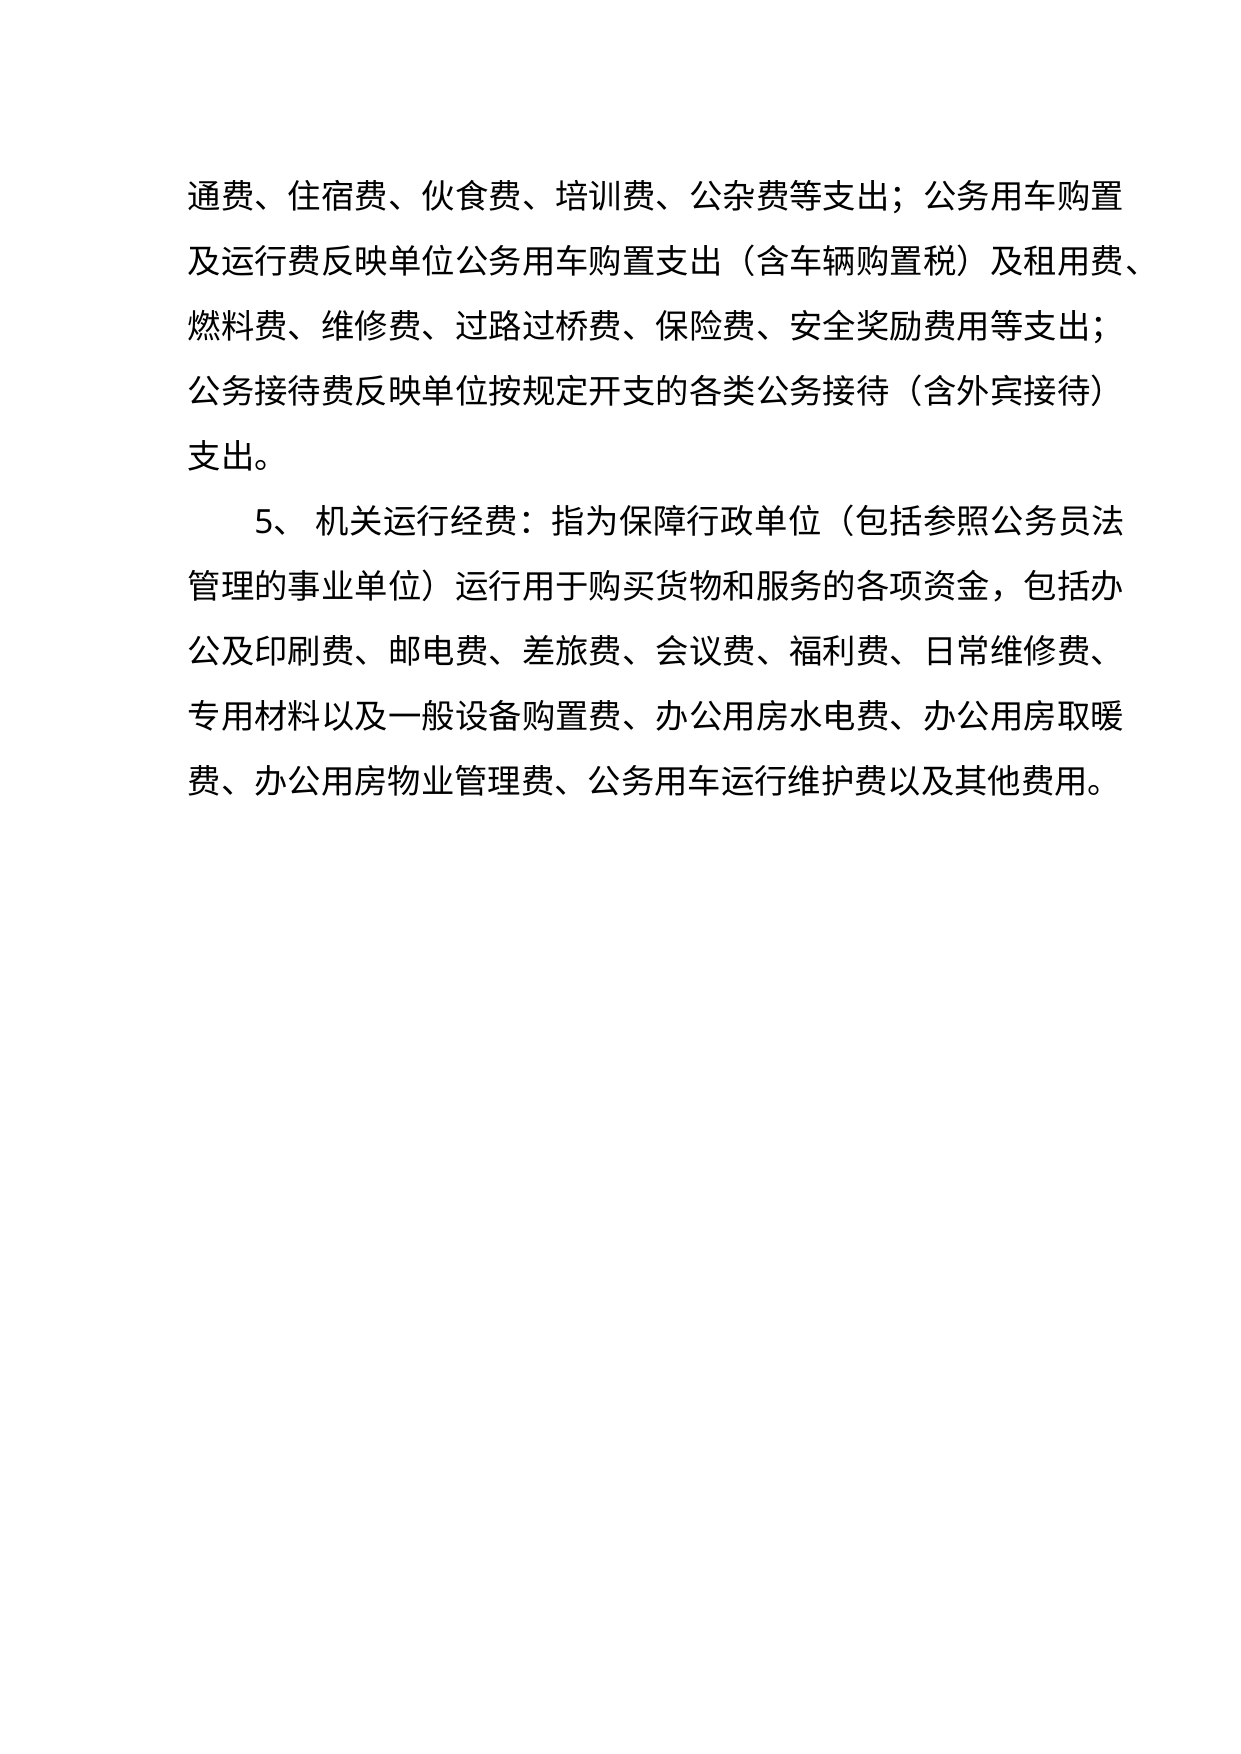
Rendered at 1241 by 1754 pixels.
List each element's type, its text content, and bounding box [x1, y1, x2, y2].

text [187, 162, 1125, 487]
text 5、 机关运行经费：指为保障行政单位（包括参照公务员法管理的事业单位）运行用于购买货物和服务的各项资金，包括办公及印刷费、邮电费、差旅费、会议费、福利费、日常维修费、专用材料以及一般设备购置费、办公用房水电费、办公用房取暖费、办公用房物业管理费、公务用车运行维护费以及其他费用。 [187, 487, 1125, 812]
